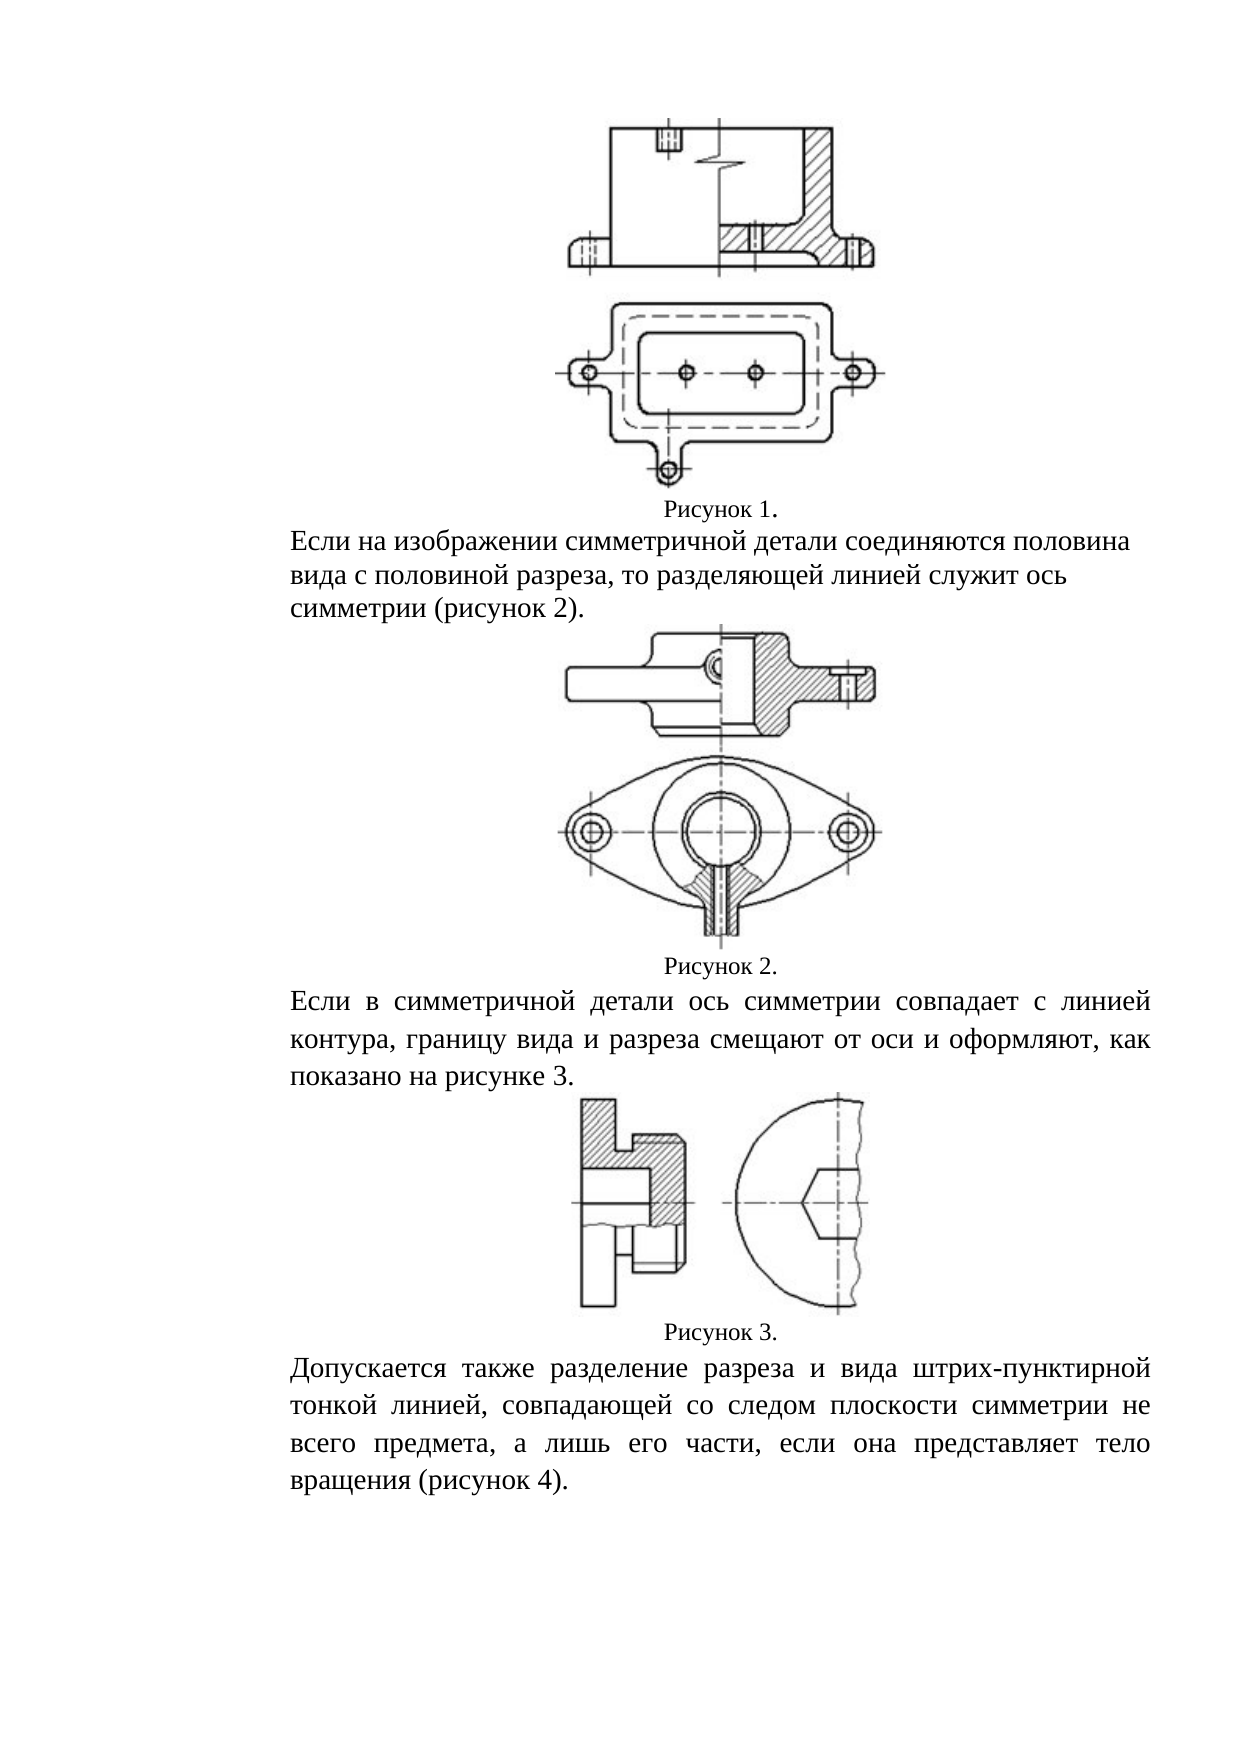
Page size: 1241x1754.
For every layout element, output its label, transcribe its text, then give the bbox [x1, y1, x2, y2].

picture [571, 1092, 870, 1317]
list Если на изображении симметричной детали соединяются половина вида с половиной разреза, то разделяющей линией служит ось симметрии (рисунок 2). [290, 523, 1152, 624]
picture [557, 624, 884, 951]
list Рисунок 3. [290, 1317, 1152, 1346]
picture [555, 118, 887, 490]
list Если в симметричной детали ось симметрии совпадает с линией контура, границу вида и разреза смещают от оси и оформляют, как показано на рисунке 3. [290, 979, 1152, 1092]
list Допускается также разделение разреза и вида штрих-пунктирной тонкой линией, совпадающей со следом плоскости симметрии не всего предмета, а лишь его части, если она представляет тело вращения (рисунок 4). [290, 1346, 1152, 1496]
list Рисунок 2. [290, 951, 1152, 979]
list Рисунок 1. [290, 490, 1152, 523]
